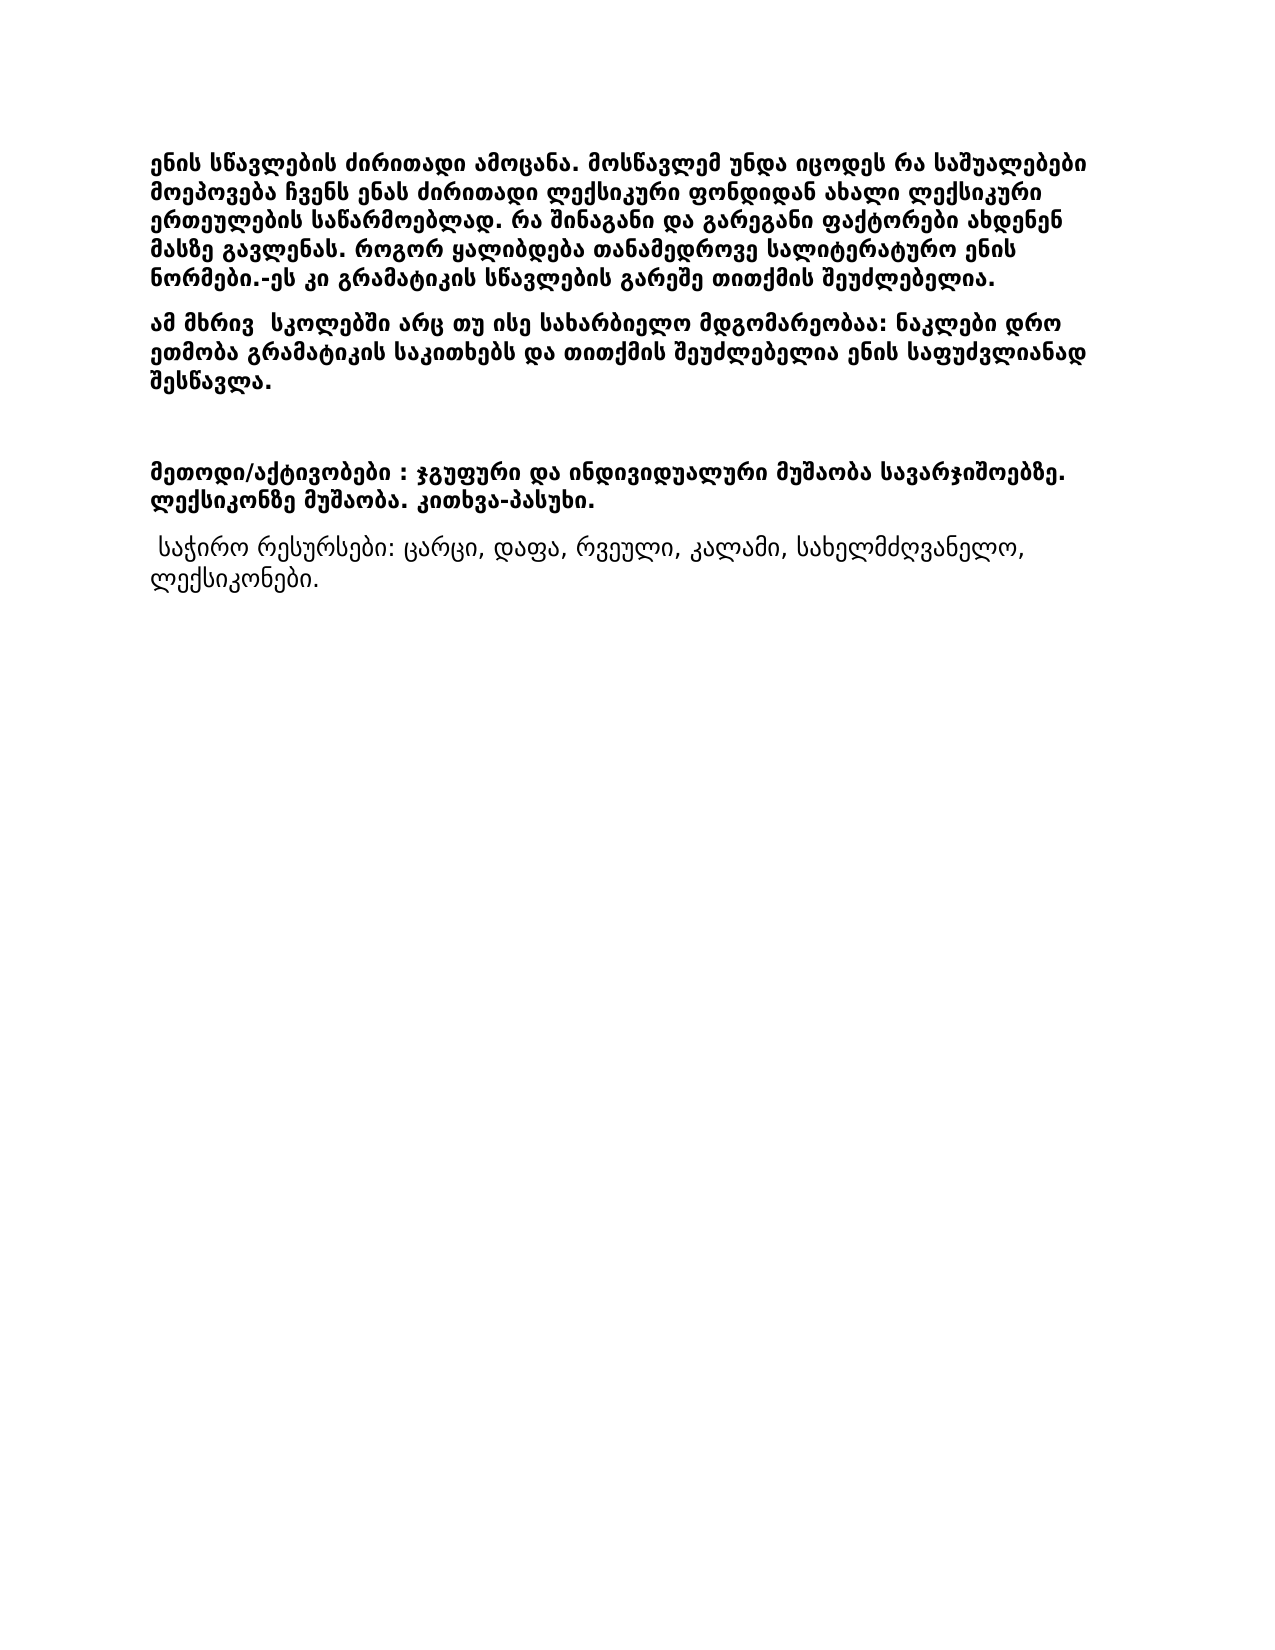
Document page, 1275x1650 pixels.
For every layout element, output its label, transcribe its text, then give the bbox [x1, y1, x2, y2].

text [150, 150, 1125, 292]
text ამ მხრივ სკოლებში არც თუ ისე სახარბიელო მდგომარეობაა: ნაკლები დრო ეთმობა გრამატიკის საკითხებს და თითქმის შეუძლებელია ენის საფუძვლიანად შესწავლა. [150, 310, 1125, 394]
text საჭირო რესურსები: ცარცი, დაფა, რვეული, კალამი, სახელმძღვანელო, ლექსიკონები. [150, 533, 1125, 593]
text მეთოდი/აქტივობები : ჯგუფური და ინდივიდუალური მუშაობა სავარჯიშოებზე. ლექსიკონზე მუშაობა. კითხვა-პასუხი. [150, 459, 1125, 514]
